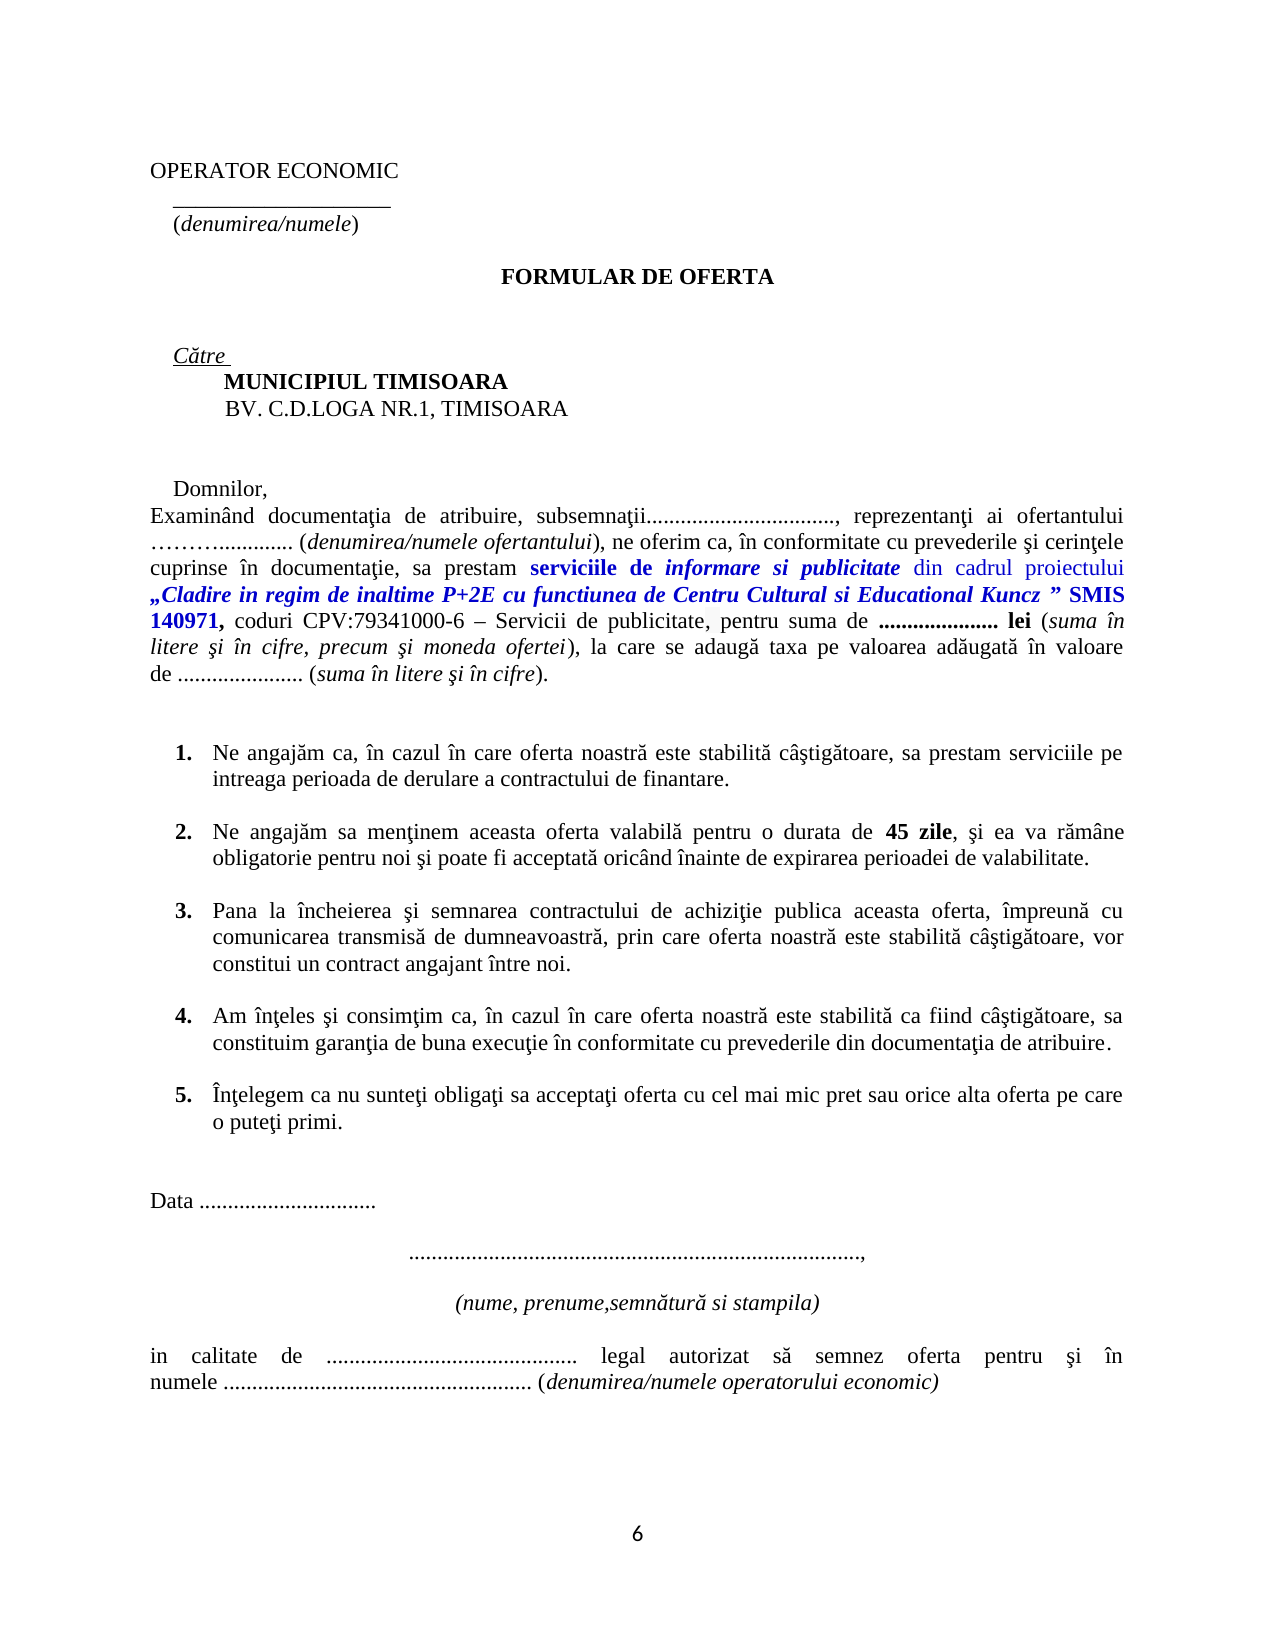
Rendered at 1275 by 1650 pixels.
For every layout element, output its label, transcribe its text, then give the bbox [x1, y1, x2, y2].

text (nume, prenume,semnătură si stampila) [150, 1289, 1125, 1315]
text ___________________ [150, 184, 1125, 210]
text OPERATOR ECONOMIC [150, 157, 1125, 184]
text FORMULAR DE OFERTA [150, 263, 1125, 289]
text ..............................................................................., [150, 1238, 1125, 1264]
text Examinând documentaţia de atribuire, subsemnaţii................................., reprezentanţi ai ofertantului ………............. (denumirea/numele ofertantului), ne oferim ca, în conformitate cu prevederile şi cerinţele cuprinse în documentaţie, sa prestam serviciile de informare si publicitate din cadrul proiectului „Cladire in regim de inaltime P+2E cu functiunea de Centru Cultural si Educational Kuncz ” SMIS 140971, coduri CPV:79341000-6 – Servicii de publicitate, pentru suma de ..................... lei (suma în litere şi în cifre, precum şi moneda ofertei), la care se adaugă taxa pe valoarea adăugată în valoare de ...................... (suma în litere şi în cifre). [150, 502, 1125, 686]
list Ne angajăm sa menţinem aceasta oferta valabilă pentru o durata de 45 zile, şi ea va rămâne obligatorie pentru noi şi poate fi acceptată oricând înainte de expirarea perioadei de valabilitate. [175, 818, 1125, 871]
list Pana la încheierea şi semnarea contractului de achiziţie publica aceasta oferta, împreună cu comunicarea transmisă de dumneavoastră, prin care oferta noastră este stabilită câştigătoare, vor constitui un contract angajant între noi. [175, 897, 1125, 976]
text Către [150, 342, 1125, 368]
text MUNICIPIUL TIMISOARA [150, 368, 1125, 394]
text (denumirea/numele) [150, 210, 1125, 236]
text in calitate de ............................................ legal autorizat să semnez oferta pentru şi în numele ...................................................... (denumirea/numele operatorului economic) [150, 1342, 1125, 1394]
text BV. C.D.LOGA NR.1, TIMISOARA [150, 394, 1125, 421]
text Domnilor, [150, 475, 1125, 502]
list Am înţeles şi consimţim ca, în cazul în care oferta noastră este stabilită ca fiind câştigătoare, sa constituim garanţia de buna execuţie în conformitate cu prevederile din documentaţia de atribuire. [175, 1002, 1125, 1055]
list Ne angajăm ca, în cazul în care oferta noastră este stabilită câştigătoare, sa prestam serviciile pe intreaga perioada de derulare a contractului de finantare. [175, 739, 1125, 792]
text Data ............................... [150, 1187, 1125, 1213]
list Înţelegem ca nu sunteţi obligaţi sa acceptaţi oferta cu cel mai mic pret sau orice alta oferta pe care o puteţi primi. [175, 1081, 1125, 1134]
